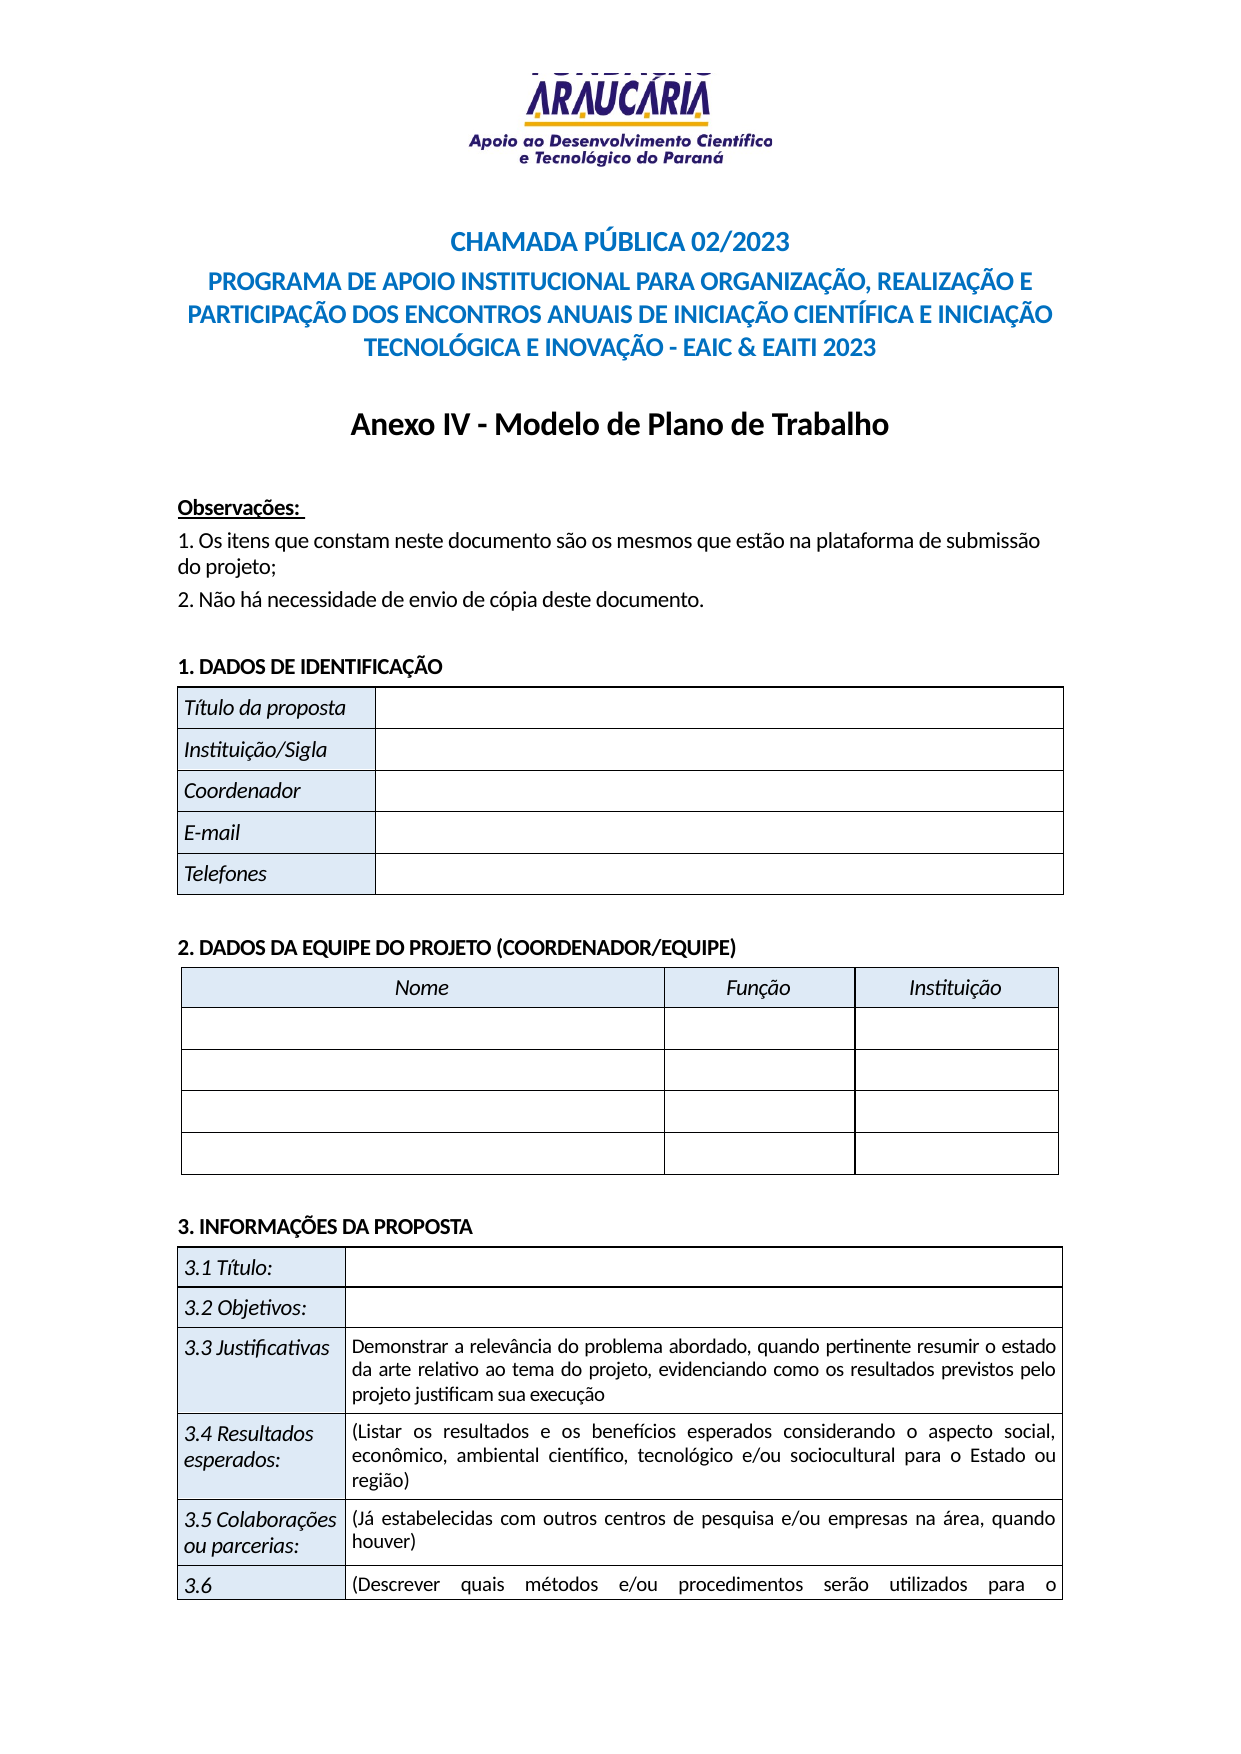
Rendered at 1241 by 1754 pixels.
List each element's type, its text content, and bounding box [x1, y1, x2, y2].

table_cell [182, 1050, 664, 1090]
picture [468, 73, 773, 167]
table_cell 3.2 Objetivos: [178, 1288, 345, 1327]
table_cell Demonstrar a relevância do problema abordado, quando pertinente resumir o estado da arte relativo ao tema do projeto, evidenciando como os resultados previstos pelo projeto justificam sua execução [346, 1328, 1062, 1412]
table_cell [182, 1133, 664, 1173]
table_cell Instituição/Sigla [178, 729, 375, 769]
table_cell 3.6 Metodologias [178, 1566, 345, 1599]
text 1. Os itens que constam neste documento são os mesmos que estão na plataforma de submissão do projeto; [177, 527, 1063, 580]
table_header Função [665, 968, 854, 1007]
text 2. Não há necessidade de envio de cópia deste documento. [177, 586, 1063, 613]
table_cell [665, 1008, 854, 1049]
subtitle CHAMADA PÚBLICA 02/2023 [148, 226, 1093, 258]
table_cell [856, 1091, 1058, 1132]
table_cell [665, 1050, 854, 1090]
table_cell [376, 812, 1063, 853]
table_header 3.1 Título: [178, 1248, 345, 1286]
table_header [346, 1248, 1062, 1286]
table_cell [376, 729, 1063, 769]
table_cell 3.4 Resultados esperados: [178, 1414, 345, 1498]
table_cell 3.3 Justificativas [178, 1328, 345, 1412]
table_cell 3.5 Colaborações ou parcerias: [178, 1500, 345, 1565]
table_cell [182, 1008, 664, 1049]
table_cell E-mail [178, 812, 375, 853]
text 2. DADOS DA EQUIPE DO PROJETO (Coordenador/Equipe) [177, 934, 1063, 961]
text Observações: [177, 494, 1063, 521]
text 3. INFORMAÇÕES DA PROPOSTA [177, 1213, 1063, 1240]
table_header Nome [182, 968, 664, 1007]
table_cell [856, 1008, 1058, 1049]
table_header [376, 688, 1063, 728]
table_cell [376, 854, 1063, 894]
table_header Título da proposta [178, 688, 375, 728]
table_cell Coordenador [178, 771, 375, 811]
text Anexo IV - Modelo de Plano de Trabalho [177, 404, 1063, 443]
table_cell [665, 1091, 854, 1132]
table_cell (Já estabelecidas com outros centros de pesquisa e/ou empresas na área, quando houver) [346, 1500, 1062, 1565]
table_cell [182, 1091, 664, 1132]
table_cell [856, 1050, 1058, 1090]
table_cell [665, 1133, 854, 1173]
table_cell (Descrever quais métodos e/ou procedimentos serão utilizados para o desenvolvimento do projeto) [346, 1566, 1062, 1599]
table_header Instituição [856, 968, 1058, 1007]
table_cell [856, 1133, 1058, 1173]
table_cell (Listar os resultados e os benefícios esperados considerando o aspecto social, econômico, ambiental científico, tecnológico e/ou sociocultural para o Estado ou região) [346, 1414, 1062, 1498]
subtitle PROGRAMA DE APOIO INSTITUCIONAL PARA ORGANIZAÇÃO, REALIZAÇÃO E PARTICIPAÇÃO DOS ENCONTROS ANUAIS DE INICIAÇÃO CIENTÍFICA E INICIAÇÃO TECNOLÓGICA E INOVAÇÃO - EAIC & EAITI 2023 [148, 264, 1093, 363]
table_cell Telefones [178, 854, 375, 894]
text 1. DADOS DE IDENTIFICAÇÃO [177, 653, 1063, 680]
table_cell [346, 1288, 1062, 1327]
table_cell [376, 771, 1063, 811]
